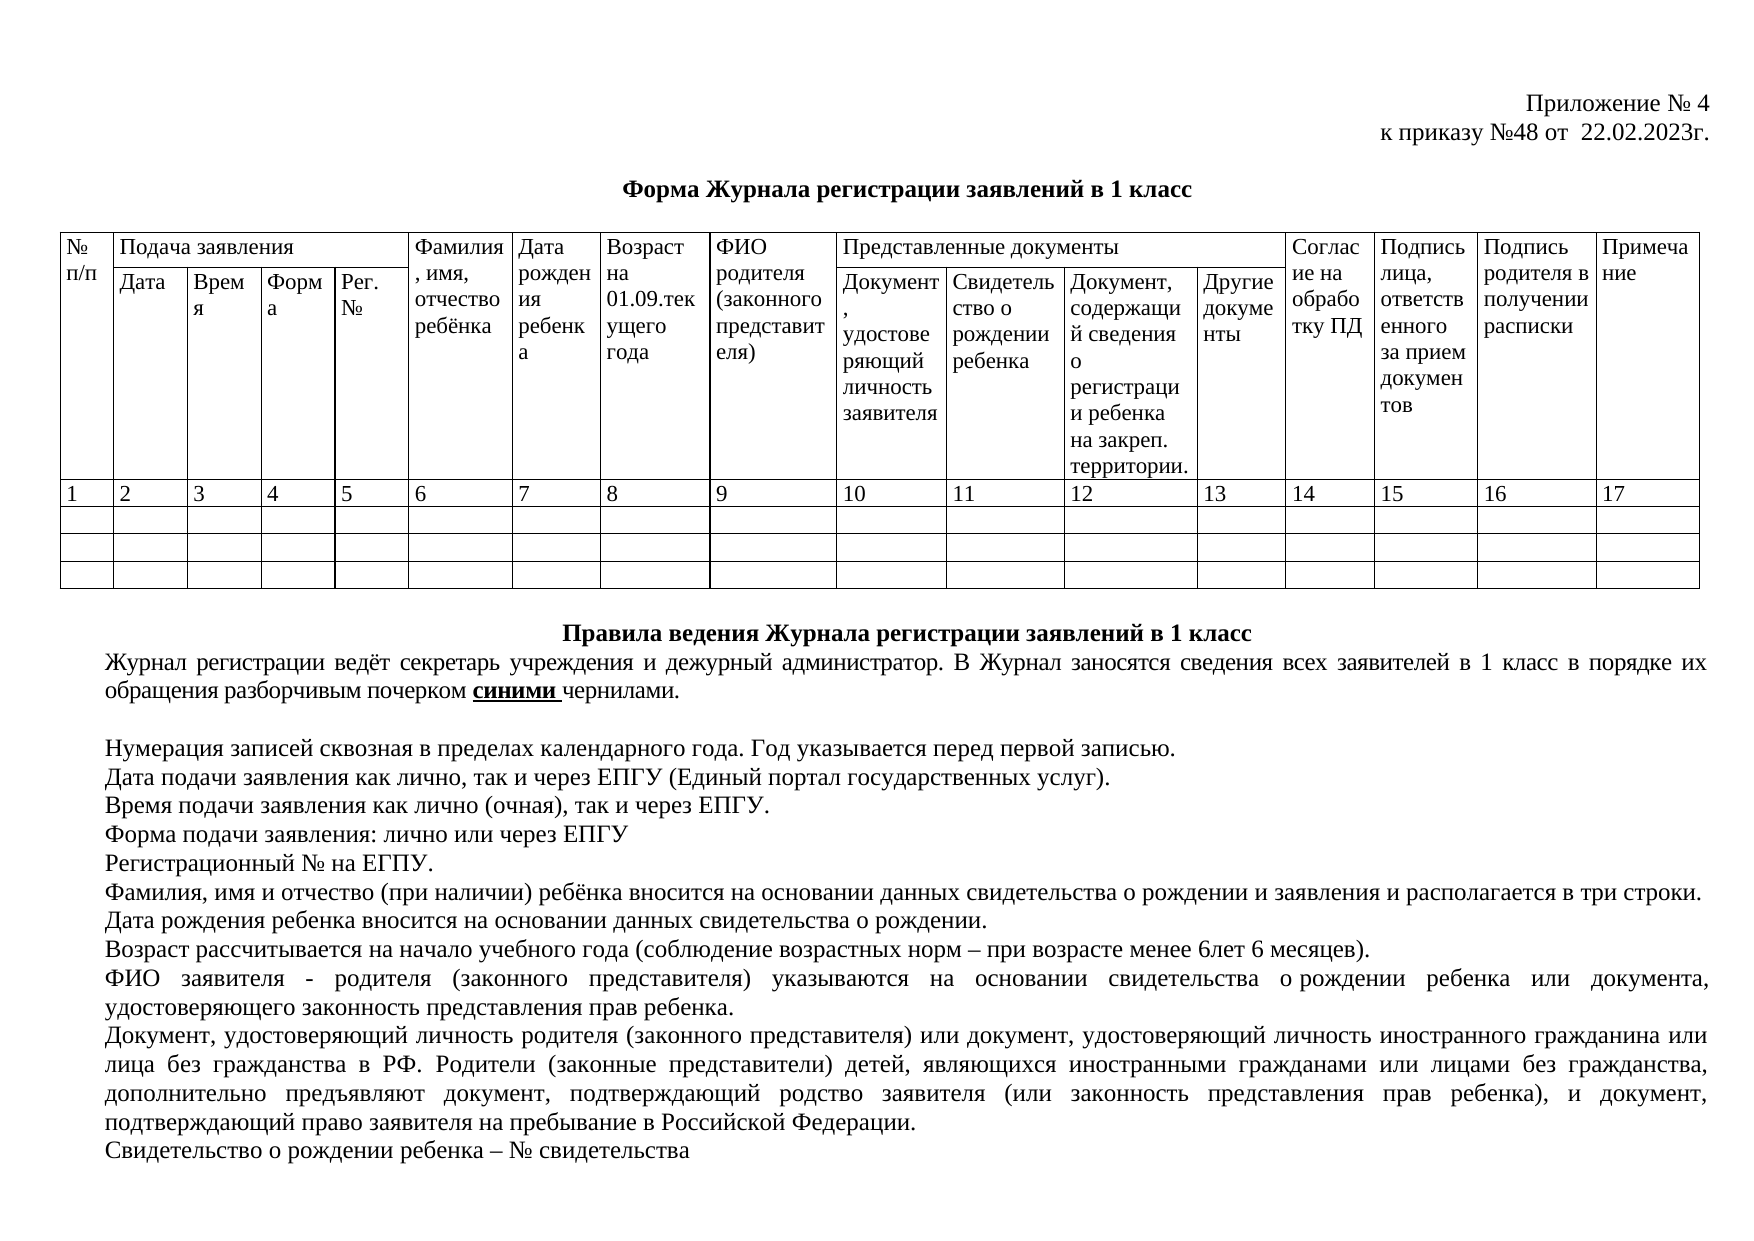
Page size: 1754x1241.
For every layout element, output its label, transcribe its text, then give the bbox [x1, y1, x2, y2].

table_cell [947, 562, 1064, 588]
table_cell 3 [188, 480, 261, 506]
text Журнал регистрации ведёт секретарь учреждения и дежурный администратор. В Журнал заносятся сведения всех заявителей в 1 класс в порядке их обращения разборчивым почерком синими чернилами. [104, 647, 1709, 704]
table_cell 8 [601, 480, 709, 506]
table_cell 11 [947, 480, 1064, 506]
table_cell [711, 562, 836, 588]
table_cell [513, 534, 600, 561]
table_cell [262, 562, 334, 588]
text Форма Журнала регистрации заявлений в 1 класс [104, 174, 1709, 203]
text Форма подачи заявления: лично или через ЕПГУ [104, 819, 1709, 848]
text Фамилия, имя и отчество (при наличии) ребёнка вносится на основании данных свидетельства о рождении и заявления и располагается в три строки. [104, 877, 1709, 905]
table_cell Документ, удостоверяющий личность заявителя [837, 268, 946, 478]
table_cell [409, 562, 512, 588]
table_cell [188, 534, 261, 561]
table_cell [837, 507, 946, 533]
table_cell [262, 534, 334, 561]
table_header Представленные документы [837, 233, 1285, 267]
table_cell [837, 534, 946, 561]
table_cell [114, 534, 187, 561]
table_cell [1597, 507, 1699, 533]
table_cell [114, 507, 187, 533]
table_cell [601, 507, 709, 533]
table_cell [409, 507, 512, 533]
text Время подачи заявления как лично (очная), так и через ЕПГУ. [104, 790, 1709, 819]
table_cell Форма [262, 268, 334, 478]
table_cell 1 [61, 480, 113, 506]
table_cell [947, 534, 1064, 561]
table_cell 5 [336, 480, 408, 506]
table_header Подача заявления [114, 233, 408, 267]
table_cell [1375, 507, 1477, 533]
table_cell [114, 562, 187, 588]
table_cell [1286, 562, 1374, 588]
table_cell 14 [1286, 480, 1374, 506]
table_cell Документ, содержащий сведения о регистрации ребенка на закреп. территории. [1065, 268, 1197, 478]
table_header Подпись родителя в получении расписки [1478, 233, 1596, 478]
table_cell 15 [1375, 480, 1477, 506]
table_cell [188, 562, 261, 588]
table_cell [336, 507, 408, 533]
table_cell [1375, 562, 1477, 588]
table_cell [336, 534, 408, 561]
table_header ФИО родителя (законного представителя) [711, 233, 836, 478]
text Правила ведения Журнала регистрации заявлений в 1 класс [104, 618, 1709, 647]
table_cell [513, 507, 600, 533]
table_cell [601, 562, 709, 588]
table_cell [1286, 507, 1374, 533]
table_cell [601, 534, 709, 561]
table_header Дата рождения ребенка [513, 233, 600, 478]
table_cell [1375, 534, 1477, 561]
table_cell Свидетельство о рождении ребенка [947, 268, 1064, 478]
table_cell 10 [837, 480, 946, 506]
table_cell [1065, 507, 1197, 533]
text Нумерация записей сквозная в пределах календарного года. Год указывается перед первой записью. [104, 733, 1709, 762]
table_header Согласие на обработку ПД [1286, 233, 1374, 478]
table_cell [61, 534, 113, 561]
table_cell [61, 507, 113, 533]
text Свидетельство о рождении ребенка – № свидетельства [104, 1135, 1709, 1164]
table_cell [837, 562, 946, 588]
table_cell [61, 562, 113, 588]
table_cell [947, 507, 1064, 533]
table_cell [1198, 507, 1285, 533]
table_cell [262, 507, 334, 533]
table_cell 16 [1478, 480, 1596, 506]
table_cell 7 [513, 480, 600, 506]
table_cell [513, 562, 600, 588]
table_header Фамилия, имя, отчество ребёнка [409, 233, 512, 478]
table_header Подпись лица, ответственного за прием документов [1375, 233, 1477, 478]
table_cell [1597, 562, 1699, 588]
text Документ, удостоверяющий личность родителя (законного представителя) или документ, удостоверяющий личность иностранного гражданина или лица без гражданства в РФ. Родители (законные представители) детей, являющихся иностранными гражданами или лицами без гражданства, дополнительно предъявляют документ, подтверждающий родство заявителя (или законность представления прав ребенка), и документ, подтверждающий право заявителя на пребывание в Российской Федерации. [104, 1020, 1709, 1135]
table_cell [1478, 562, 1596, 588]
text Приложение № 4 [75, 88, 1709, 117]
table_cell Другие документы [1198, 268, 1285, 478]
table_header Примечание [1597, 233, 1699, 478]
table_cell [336, 562, 408, 588]
text Дата рождения ребенка вносится на основании данных свидетельства о рождении. [104, 905, 1709, 934]
table_cell 13 [1198, 480, 1285, 506]
table_cell [1597, 534, 1699, 561]
text Дата подачи заявления как лично, так и через ЕПГУ (Единый портал государственных услуг). [104, 762, 1709, 790]
table_cell [711, 507, 836, 533]
text к приказу №48 от 22.02.2023г. [75, 117, 1709, 145]
text Регистрационный № на ЕГПУ. [104, 848, 1709, 877]
table_cell [188, 507, 261, 533]
table_cell 4 [262, 480, 334, 506]
table_cell Рег. № [336, 268, 408, 478]
table_cell [409, 534, 512, 561]
table_cell 9 [711, 480, 836, 506]
table_cell 2 [114, 480, 187, 506]
table_cell 12 [1065, 480, 1197, 506]
table_cell [711, 534, 836, 561]
table_cell [1065, 562, 1197, 588]
table_cell Дата [114, 268, 187, 478]
table_cell 6 [409, 480, 512, 506]
table_header № п/п [61, 233, 113, 478]
table_cell [1478, 507, 1596, 533]
table_cell [1478, 534, 1596, 561]
table_cell Время [188, 268, 261, 478]
table_header Возраст на 01.09.текущего года [601, 233, 709, 478]
table_cell [1198, 562, 1285, 588]
table_cell [1286, 534, 1374, 561]
table_cell 17 [1597, 480, 1699, 506]
table_cell [1065, 534, 1197, 561]
text Возраст рассчитывается на начало учебного года (соблюдение возрастных норм – при возрасте менее 6лет 6 месяцев). [104, 934, 1709, 963]
table_cell [1198, 534, 1285, 561]
text ФИО заявителя - родителя (законного представителя) указываются на основании свидетельства о рождении ребенка или документа, удостоверяющего законность представления прав ребенка. [104, 963, 1709, 1020]
